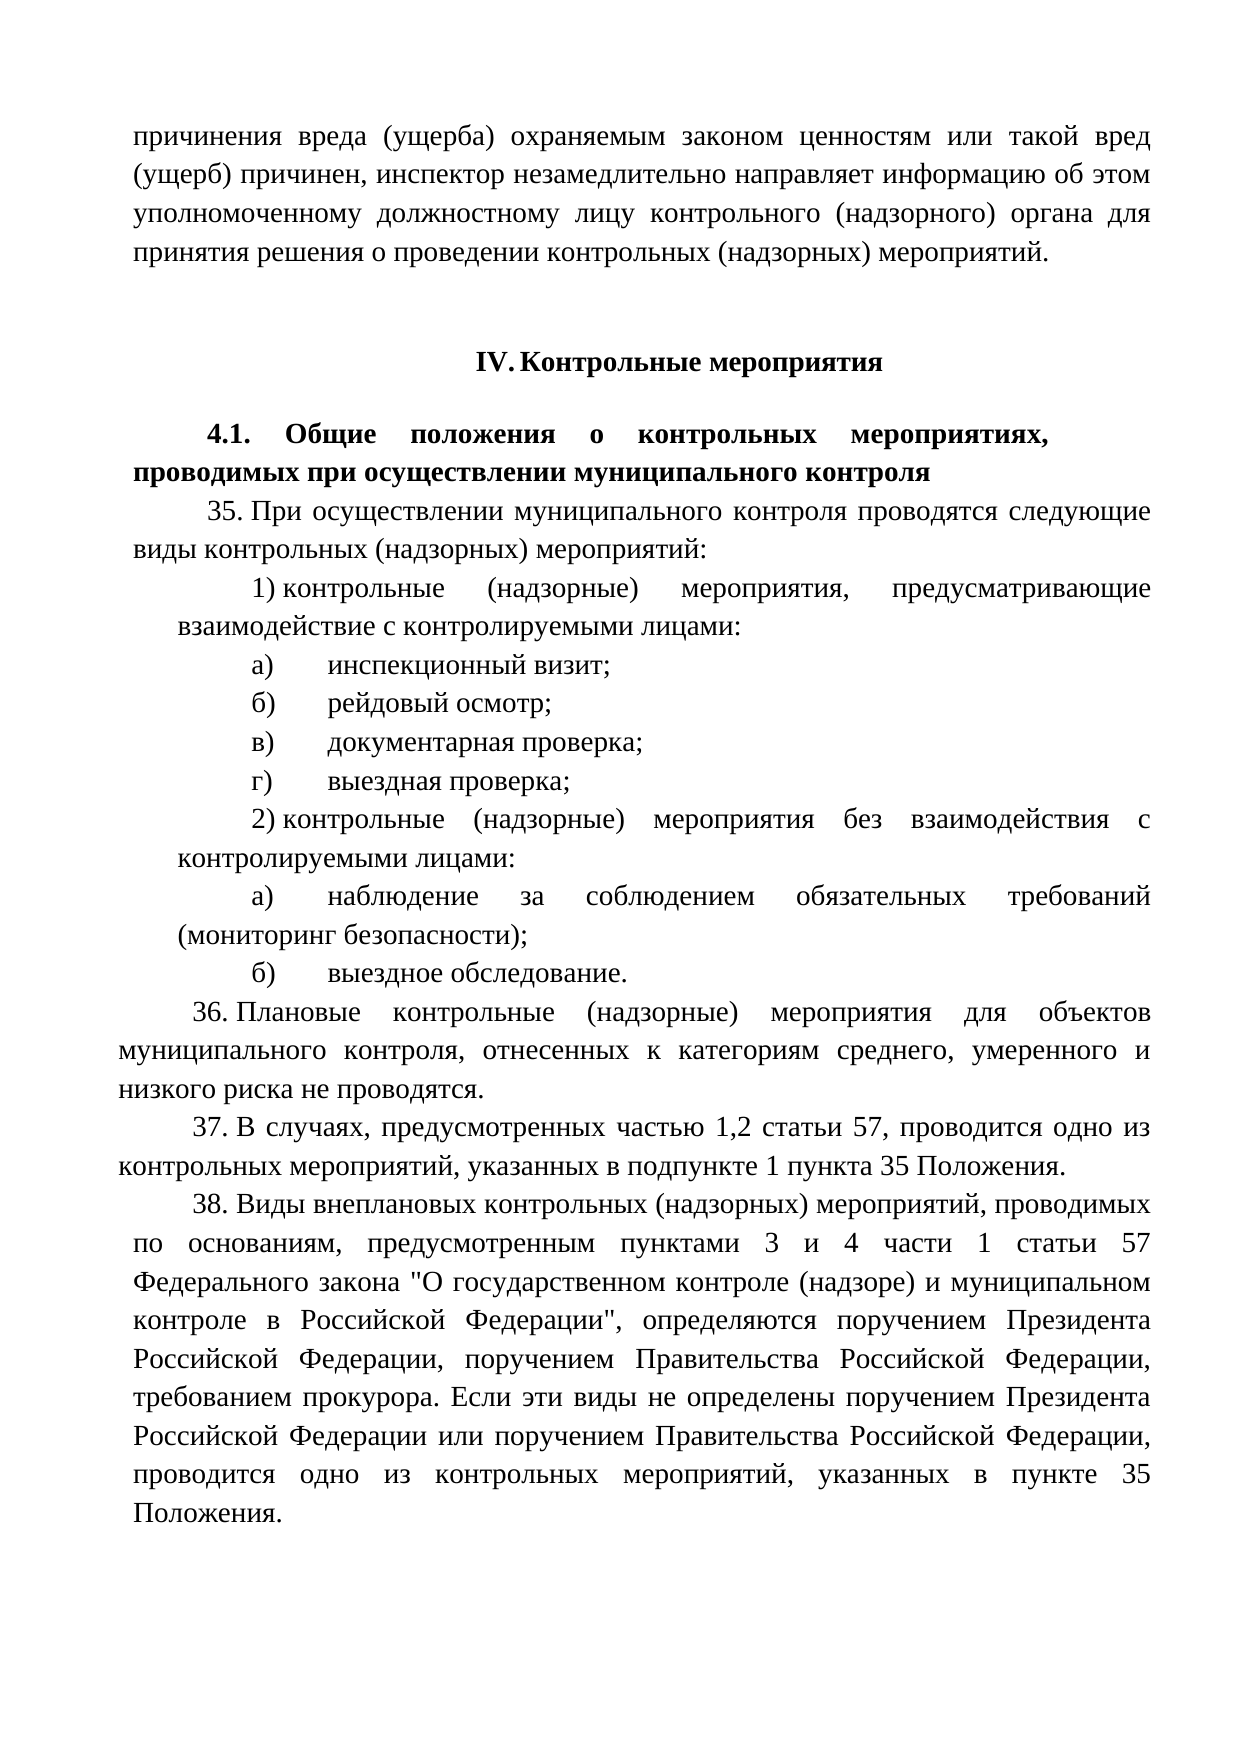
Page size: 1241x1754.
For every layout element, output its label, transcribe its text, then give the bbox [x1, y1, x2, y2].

list выездное обследование. [177, 955, 1152, 989]
list документарная проверка; [177, 724, 1152, 758]
list инспекционный визит; [177, 647, 1152, 681]
list выездная проверка; [177, 763, 1152, 796]
list Общие положения о контрольных мероприятиях, проводимых при осуществлении муниципального контроля [133, 416, 1049, 488]
list В случаях, предусмотренных частью 1,2 статьи 57, проводится одно из контрольных мероприятий, указанных в подпункте 1 пункта 35 Положения. [118, 1109, 1152, 1182]
list Плановые контрольные (надзорные) мероприятия для объектов муниципального контроля, отнесенных к категориям среднего, умеренного и низкого риска не проводятся. [118, 994, 1152, 1104]
list наблюдение за соблюдением обязательных требований (мониторинг безопасности); [177, 878, 1152, 950]
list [133, 118, 1152, 267]
list контрольные (надзорные) мероприятия без взаимодействия с контролируемыми лицами: [177, 801, 1152, 873]
list Контрольные мероприятия [133, 344, 1152, 377]
list контрольные (надзорные) мероприятия, предусматривающие взаимодействие с контролируемыми лицами: [177, 570, 1152, 642]
list При осуществлении муниципального контроля проводятся следующие виды контрольных (надзорных) мероприятий: [133, 493, 1152, 565]
list Виды внеплановых контрольных (надзорных) мероприятий, проводимых по основаниям, предусмотренным пунктами 3 и 4 части 1 статьи 57 Федерального закона "О государственном контроле (надзоре) и муниципальном контроле в Российской Федерации", определяются поручением Президента Российской Федерации, поручением Правительства Российской Федерации, требованием прокурора. Если эти виды не определены поручением Президента Российской Федерации или поручением Правительства Российской Федерации, проводится одно из контрольных мероприятий, указанных в пункте 35 Положения. [133, 1187, 1152, 1528]
list рейдовый осмотр; [177, 686, 1152, 719]
